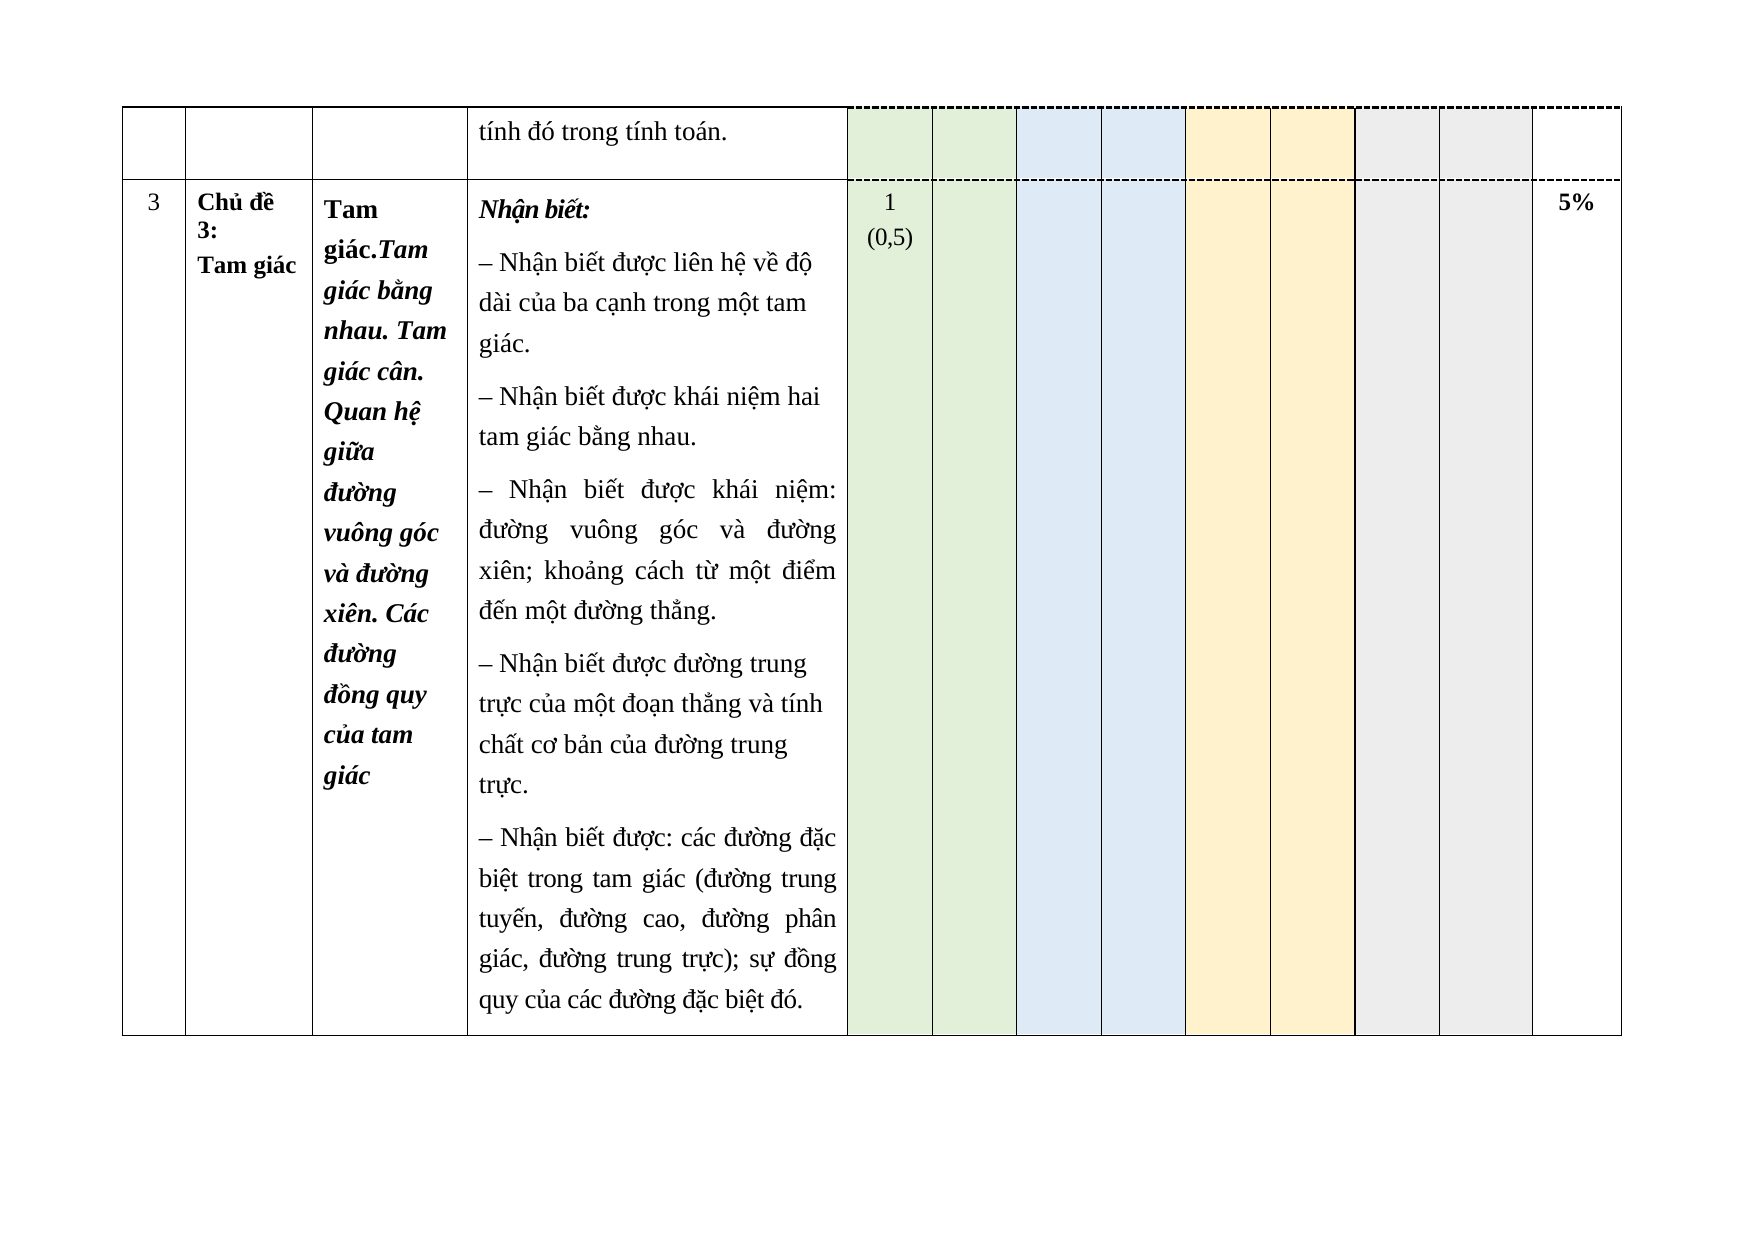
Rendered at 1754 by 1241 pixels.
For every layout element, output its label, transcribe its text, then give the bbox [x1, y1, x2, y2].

table_cell [1017, 179, 1101, 1034]
table_cell [1271, 179, 1354, 1034]
table_cell [1356, 106, 1439, 178]
table_cell [1102, 106, 1185, 178]
table_cell 3 [123, 180, 185, 1034]
table_cell Chủ đề 3: Tam giác [186, 180, 312, 1034]
table_cell [848, 106, 932, 178]
table_cell [1186, 106, 1270, 178]
table_cell 2 (1,5) [1270, 106, 1354, 178]
table_cell 1 (0,5) [848, 179, 932, 1034]
table_cell [1102, 179, 1185, 1034]
table_cell [933, 106, 1016, 178]
table_cell [1440, 179, 1532, 1034]
table_cell [1186, 179, 1270, 1034]
table_cell 15% [1533, 106, 1621, 178]
table_cell [1017, 106, 1101, 178]
table_cell [1440, 106, 1532, 178]
table_cell Nhận biết: – Nhận biết được liên hệ về độ dài của ba cạnh trong một tam giác. – Nhận biết được khái niệm hai tam giác bằng nhau. – Nhận biết được khái niệm: đường vuông góc và đường xiên; khoảng cách từ một điểm đến một đường thẳng. – Nhận biết được đường trung trực của một đoạn thẳng và tính chất cơ bản của đường trung trực. – Nhận biết được: các đường đặc biệt trong tam giác (đường trung tuyến, đường cao, đường phân giác, đường trung trực); sự đồng quy của các đường đặc biệt đó. [468, 180, 847, 1034]
table_cell [933, 179, 1016, 1034]
table_cell 5% [1533, 179, 1621, 1034]
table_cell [313, 180, 467, 1034]
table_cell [468, 108, 847, 178]
table_cell [1356, 179, 1439, 1034]
